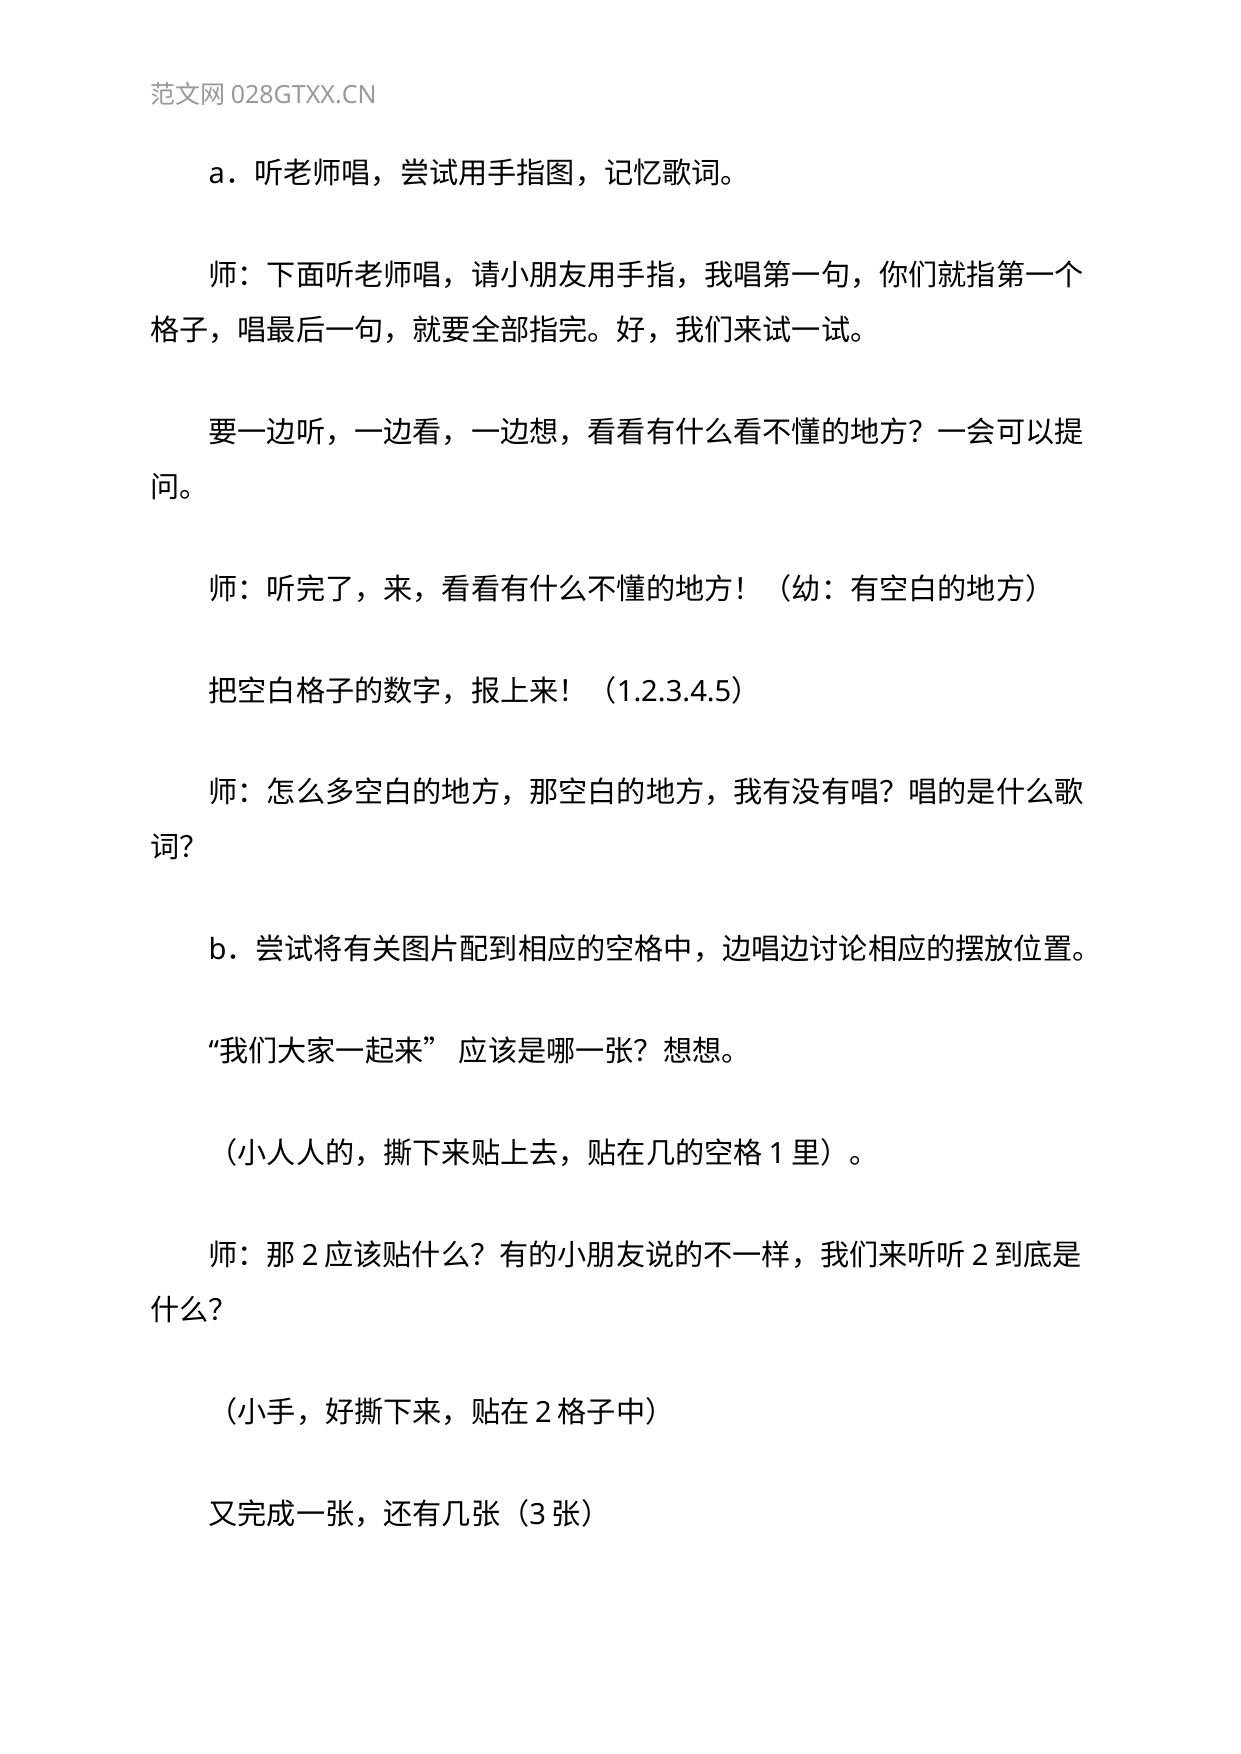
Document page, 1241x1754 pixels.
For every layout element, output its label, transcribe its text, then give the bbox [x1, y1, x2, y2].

text （小手，好撕下来，贴在2格子中） [150, 1388, 1090, 1431]
text 师：听完了，来，看看有什么不懂的地方！（幼：有空白的地方） [150, 565, 1090, 608]
text 把空白格子的数字，报上来！（1.2.3.4.5） [150, 667, 1090, 709]
text b．尝试将有关图片配到相应的空格中，边唱边讨论相应的摆放位置。 [150, 926, 1090, 968]
text 又完成一张，还有几张（3张） [150, 1490, 1090, 1533]
text （小人人的，撕下来贴上去，贴在几的空格1里）。 [150, 1130, 1090, 1172]
text 师：那2应该贴什么？有的小朋友说的不一样，我们来听听2到底是什么？ [150, 1232, 1090, 1329]
text 师：怎么多空白的地方，那空白的地方，我有没有唱？唱的是什么歌词？ [150, 769, 1090, 866]
text 要一边听，一边看，一边想，看看有什么看不懂的地方？一会可以提问。 [150, 409, 1090, 506]
text 师：下面听老师唱，请小朋友用手指，我唱第一句，你们就指第一个格子，唱最后一句，就要全部指完。好，我们来试一试。 [150, 252, 1090, 349]
text a．听老师唱，尝试用手指图，记忆歌词。 [150, 150, 1090, 192]
text “我们大家一起来” 应该是哪一张？想想。 [150, 1028, 1090, 1070]
